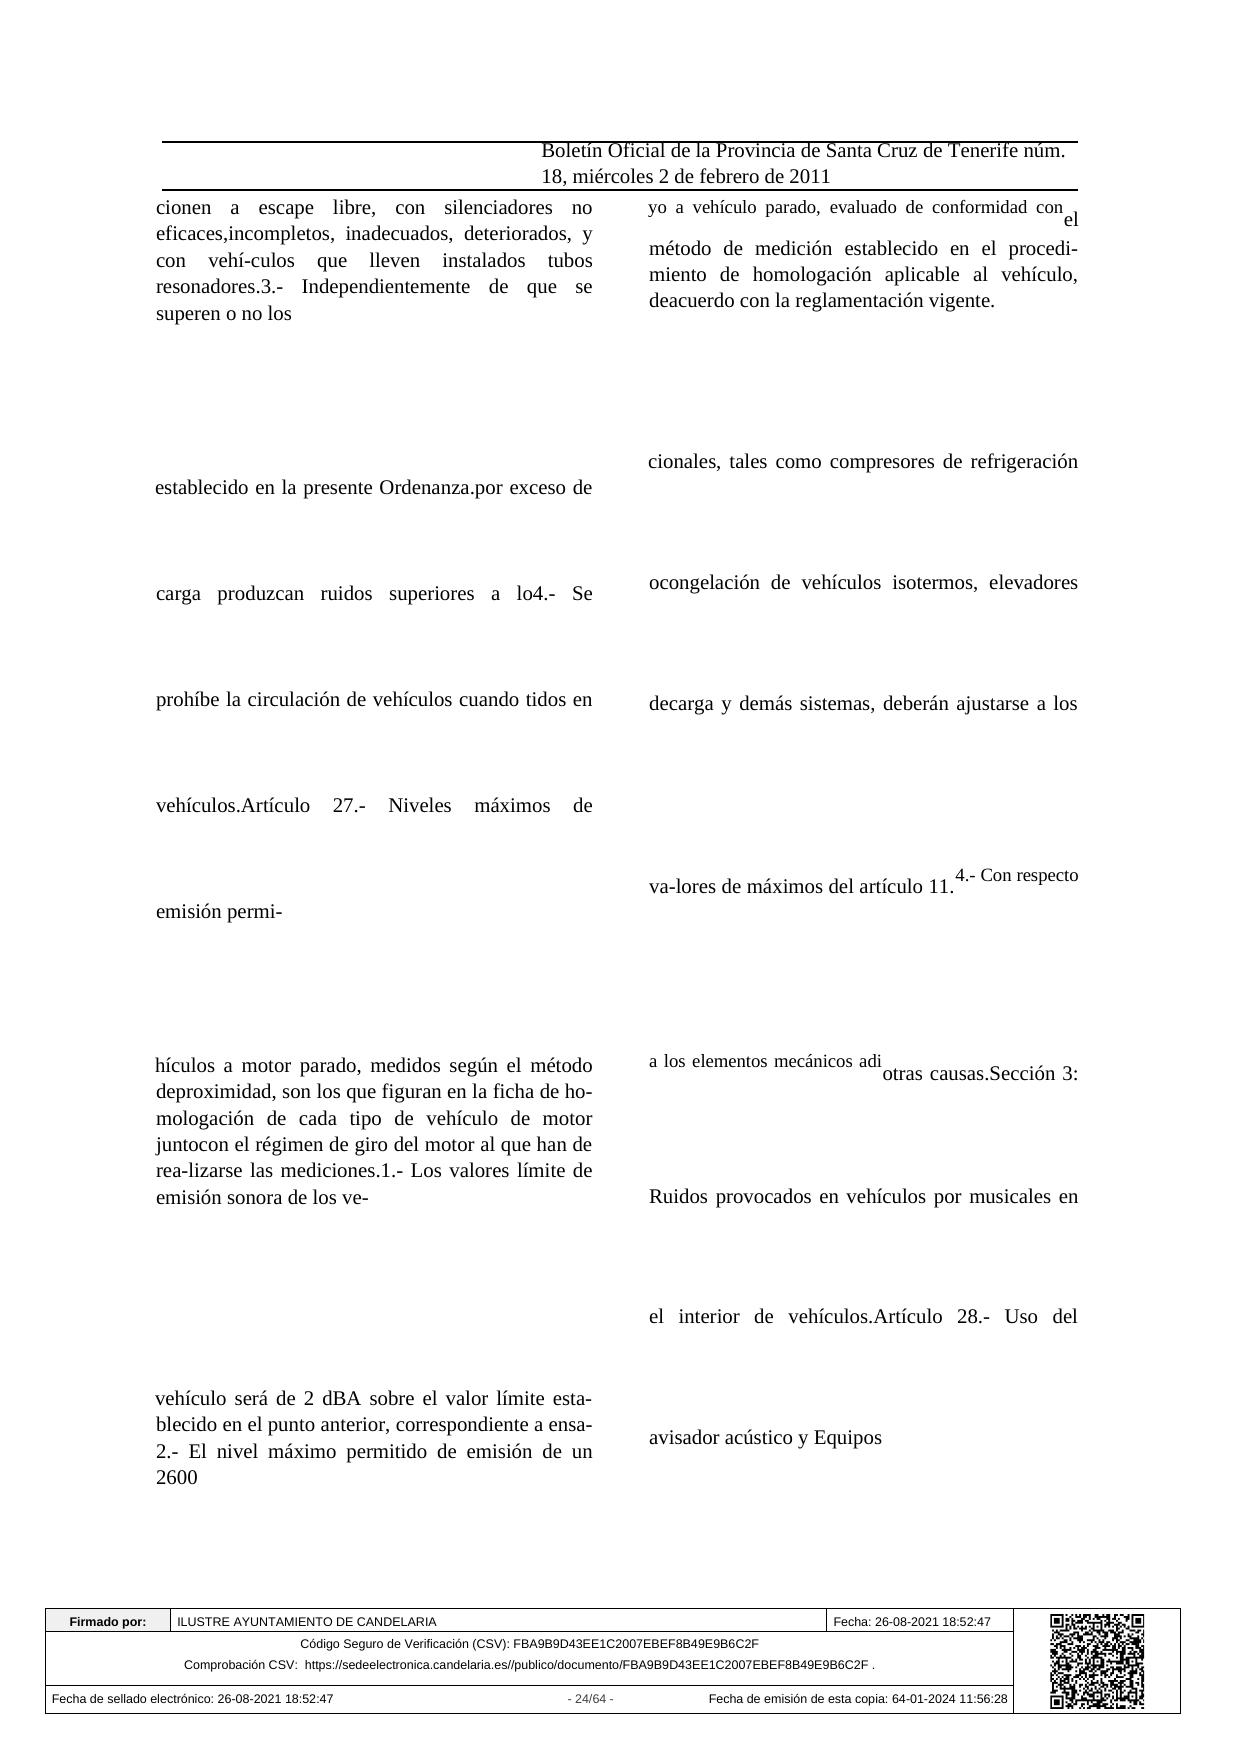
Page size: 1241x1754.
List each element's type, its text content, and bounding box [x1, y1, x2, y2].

text yo a vehículo parado, evaluado de conformidad conel método de medición establecido en el procedi-miento de homologación aplicable al vehículo, deacuerdo con la reglamentación vigente. [648, 190, 1079, 312]
text vehículo será de 2 dBA sobre el valor límite esta-blecido en el punto anterior, correspondiente a ensa-2.- El nivel máximo permitido de emisión de un 2600 [155, 1386, 593, 1489]
text hículos a motor parado, medidos según el método deproximidad, son los que figuran en la ficha de ho-mologación de cada tipo de vehículo de motor juntocon el régimen de giro del motor al que han de rea-lizarse las mediciones.1.- Los valores límite de emisión sonora de los ve- [155, 1052, 593, 1209]
picture [1050, 1614, 1145, 1709]
text establecido en la presente Ordenanza.por exceso de carga produzcan ruidos superiores a lo4.- Se prohíbe la circulación de vehículos cuando tidos en vehículos.Artículo 27.- Niveles máximos de emisión permi- [155, 475, 593, 923]
text cionales, tales como compresores de refrigeración ocongelación de vehículos isotermos, elevadores decarga y demás sistemas, deberán ajustarse a los va-lores de máximos del artículo 11.4.- Con respecto a los elementos mecánicos adiotras causas.Sección 3: Ruidos provocados en vehículos por musicales en el interior de vehículos.Artículo 28.- Uso del avisador acústico y Equipos [648, 449, 1079, 1449]
